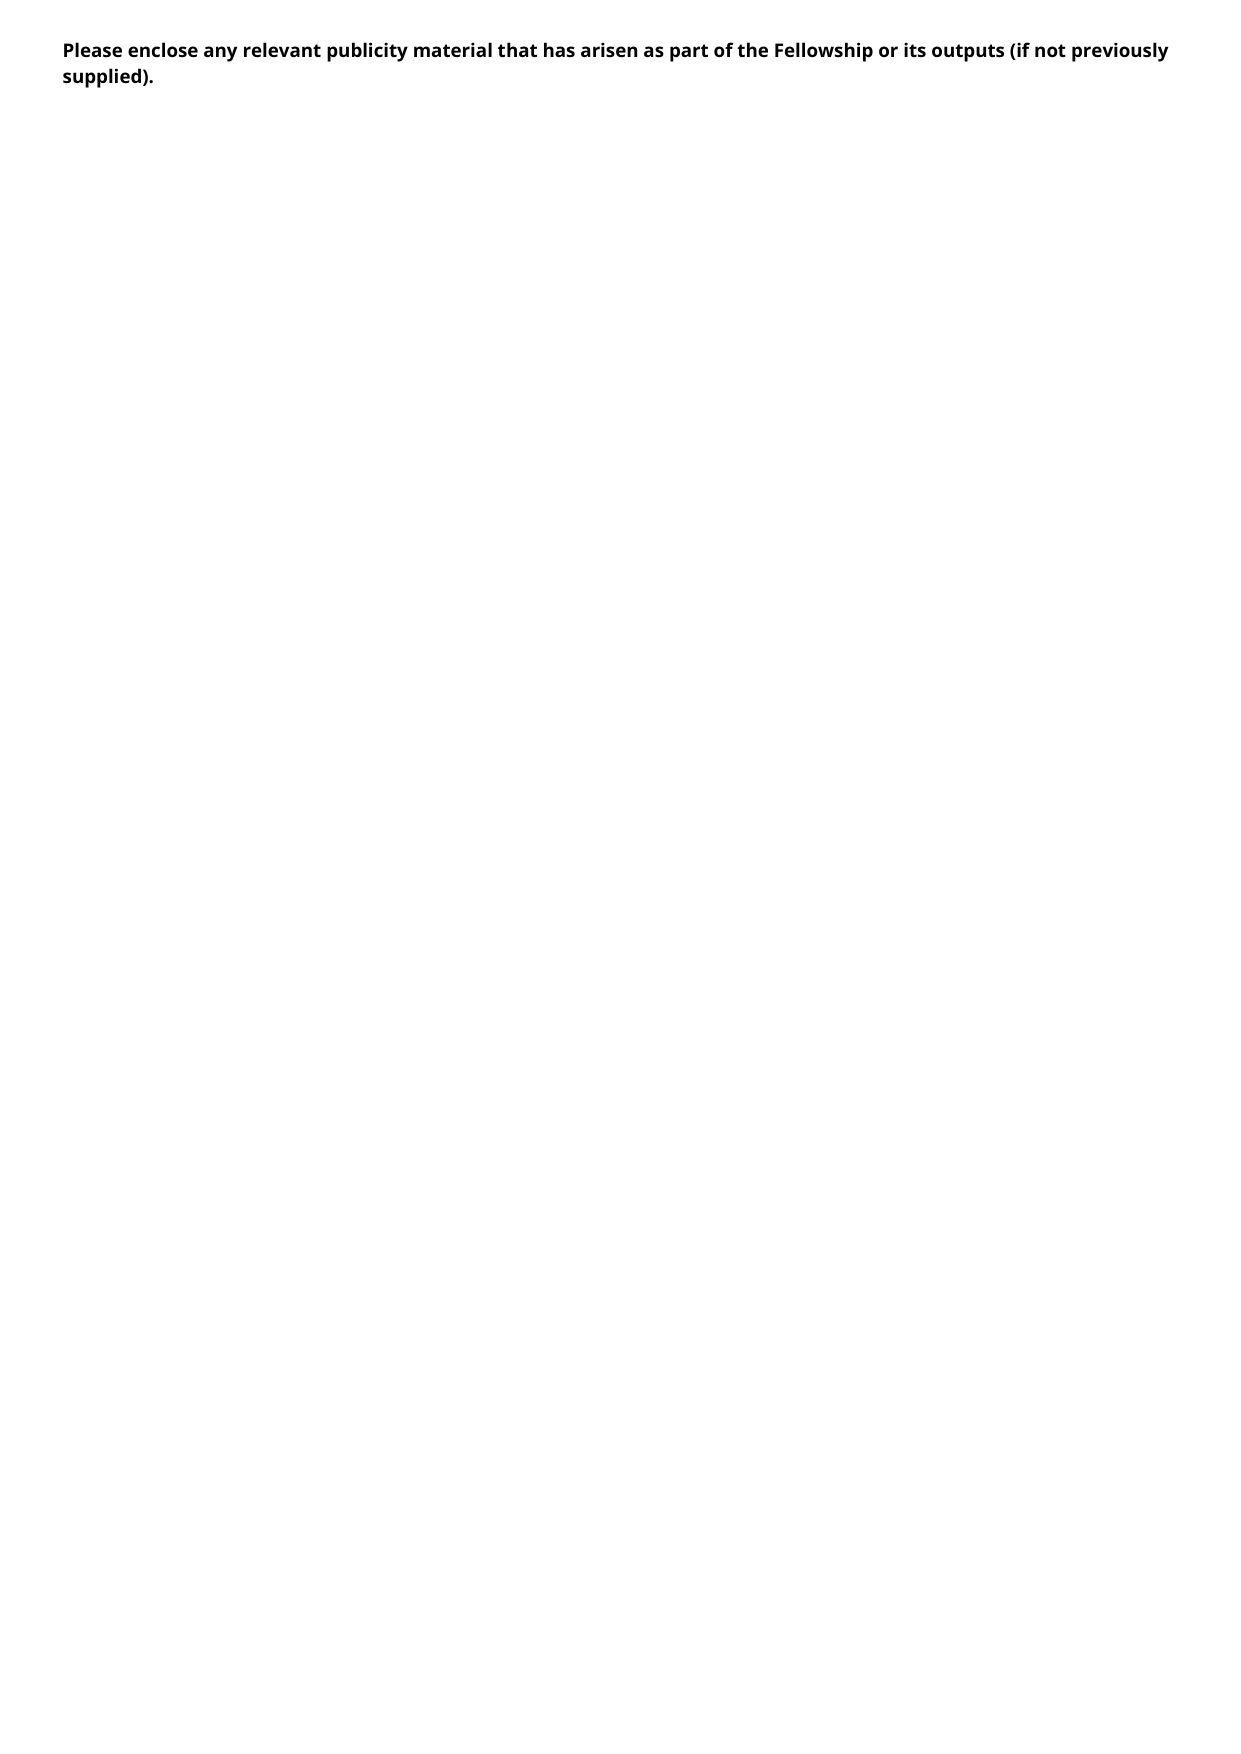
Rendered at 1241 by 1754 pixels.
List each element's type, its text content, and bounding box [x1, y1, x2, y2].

text Please enclose any relevant publicity material that has arisen as part of the Fellowship or its outputs (if not previously supplied). [62, 37, 1211, 88]
